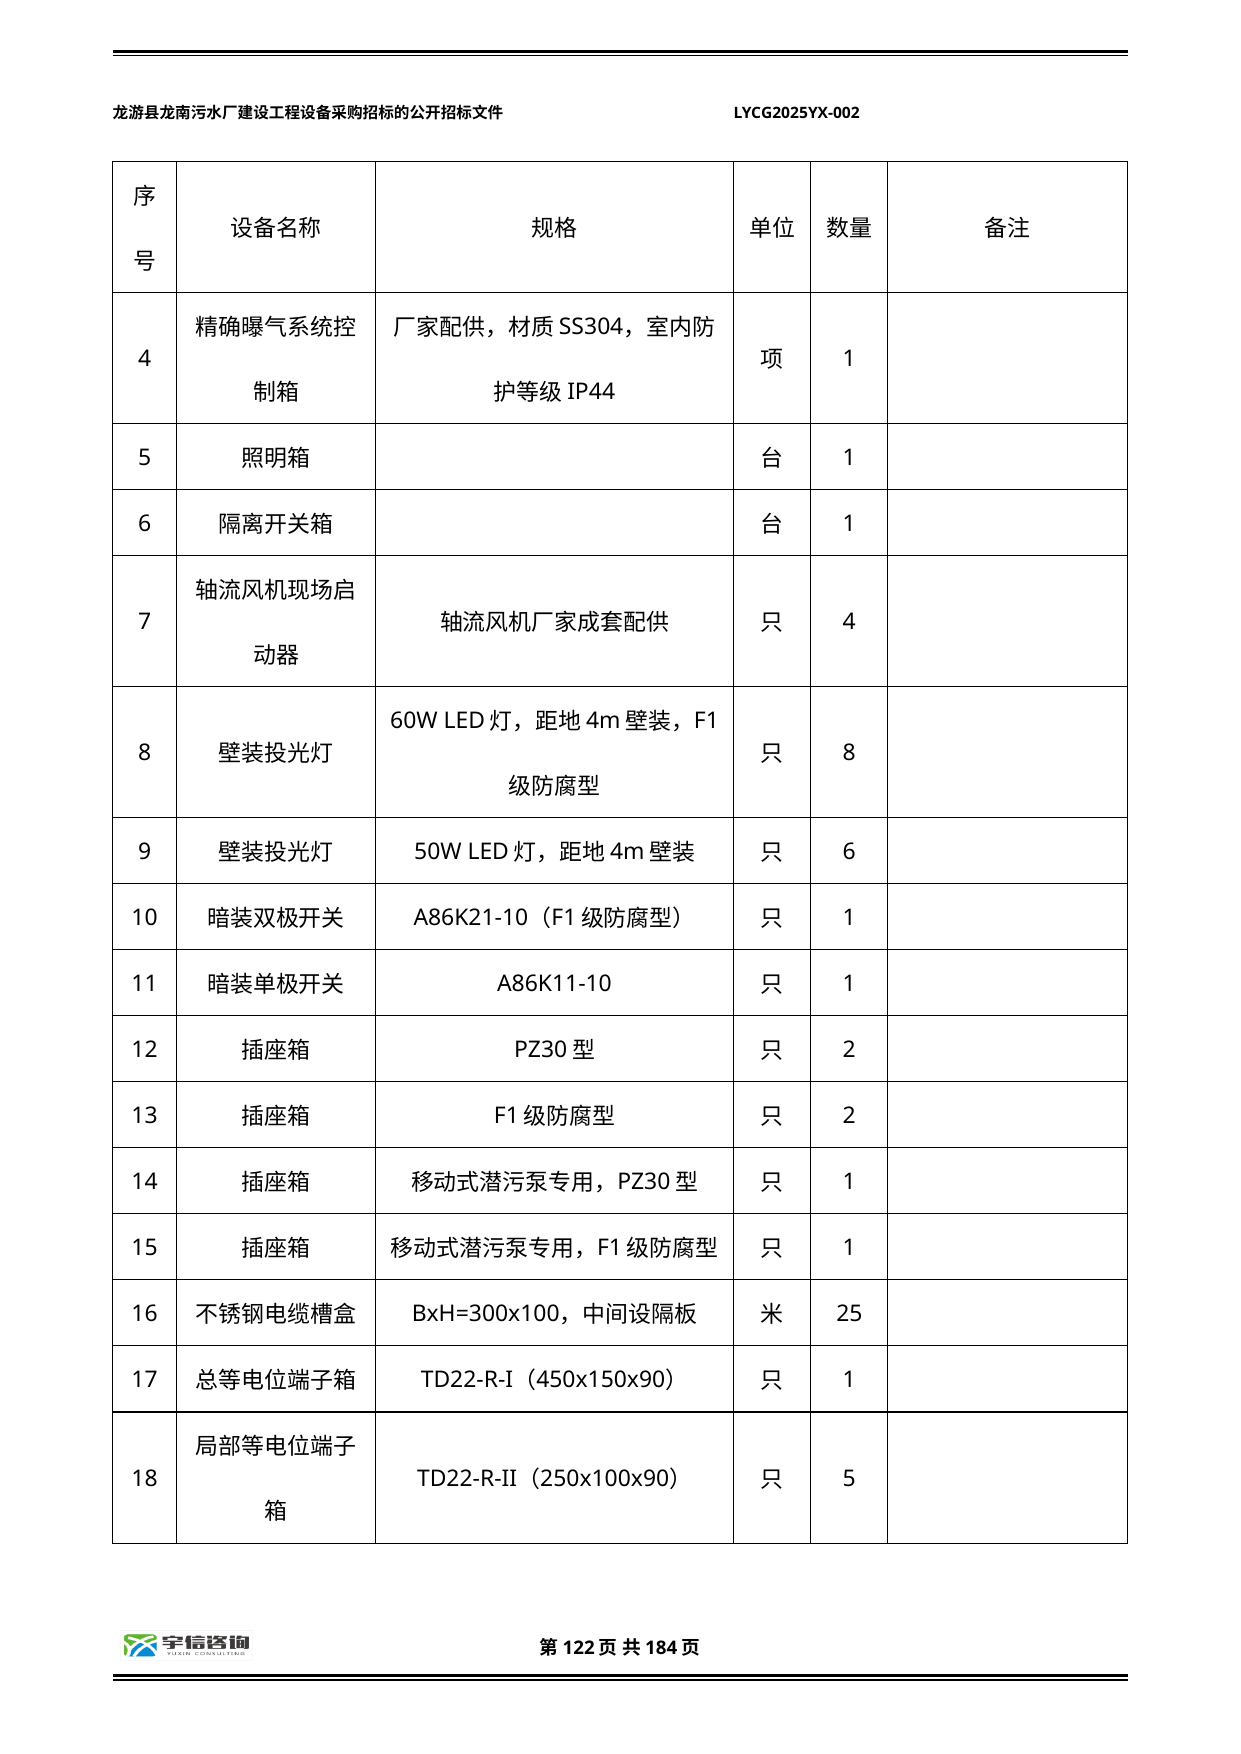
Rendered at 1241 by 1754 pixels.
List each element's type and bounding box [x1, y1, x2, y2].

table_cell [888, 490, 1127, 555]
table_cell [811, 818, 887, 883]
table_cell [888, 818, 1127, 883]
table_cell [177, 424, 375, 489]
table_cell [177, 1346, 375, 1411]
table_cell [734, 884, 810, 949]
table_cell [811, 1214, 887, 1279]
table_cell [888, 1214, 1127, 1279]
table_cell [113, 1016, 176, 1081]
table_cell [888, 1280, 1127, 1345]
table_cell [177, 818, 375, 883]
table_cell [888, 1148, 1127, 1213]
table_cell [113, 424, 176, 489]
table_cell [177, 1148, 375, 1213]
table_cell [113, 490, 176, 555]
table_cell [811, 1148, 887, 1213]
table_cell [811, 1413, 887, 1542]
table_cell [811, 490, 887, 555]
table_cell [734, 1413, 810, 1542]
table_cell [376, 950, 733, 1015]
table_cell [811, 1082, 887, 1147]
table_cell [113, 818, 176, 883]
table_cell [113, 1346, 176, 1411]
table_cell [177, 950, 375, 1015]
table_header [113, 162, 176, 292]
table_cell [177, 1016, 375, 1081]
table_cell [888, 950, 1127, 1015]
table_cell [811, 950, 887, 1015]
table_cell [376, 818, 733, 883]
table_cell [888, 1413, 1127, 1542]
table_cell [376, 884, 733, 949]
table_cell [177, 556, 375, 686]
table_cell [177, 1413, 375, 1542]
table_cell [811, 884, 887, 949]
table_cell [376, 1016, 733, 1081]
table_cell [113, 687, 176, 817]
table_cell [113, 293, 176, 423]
picture [120, 1630, 253, 1661]
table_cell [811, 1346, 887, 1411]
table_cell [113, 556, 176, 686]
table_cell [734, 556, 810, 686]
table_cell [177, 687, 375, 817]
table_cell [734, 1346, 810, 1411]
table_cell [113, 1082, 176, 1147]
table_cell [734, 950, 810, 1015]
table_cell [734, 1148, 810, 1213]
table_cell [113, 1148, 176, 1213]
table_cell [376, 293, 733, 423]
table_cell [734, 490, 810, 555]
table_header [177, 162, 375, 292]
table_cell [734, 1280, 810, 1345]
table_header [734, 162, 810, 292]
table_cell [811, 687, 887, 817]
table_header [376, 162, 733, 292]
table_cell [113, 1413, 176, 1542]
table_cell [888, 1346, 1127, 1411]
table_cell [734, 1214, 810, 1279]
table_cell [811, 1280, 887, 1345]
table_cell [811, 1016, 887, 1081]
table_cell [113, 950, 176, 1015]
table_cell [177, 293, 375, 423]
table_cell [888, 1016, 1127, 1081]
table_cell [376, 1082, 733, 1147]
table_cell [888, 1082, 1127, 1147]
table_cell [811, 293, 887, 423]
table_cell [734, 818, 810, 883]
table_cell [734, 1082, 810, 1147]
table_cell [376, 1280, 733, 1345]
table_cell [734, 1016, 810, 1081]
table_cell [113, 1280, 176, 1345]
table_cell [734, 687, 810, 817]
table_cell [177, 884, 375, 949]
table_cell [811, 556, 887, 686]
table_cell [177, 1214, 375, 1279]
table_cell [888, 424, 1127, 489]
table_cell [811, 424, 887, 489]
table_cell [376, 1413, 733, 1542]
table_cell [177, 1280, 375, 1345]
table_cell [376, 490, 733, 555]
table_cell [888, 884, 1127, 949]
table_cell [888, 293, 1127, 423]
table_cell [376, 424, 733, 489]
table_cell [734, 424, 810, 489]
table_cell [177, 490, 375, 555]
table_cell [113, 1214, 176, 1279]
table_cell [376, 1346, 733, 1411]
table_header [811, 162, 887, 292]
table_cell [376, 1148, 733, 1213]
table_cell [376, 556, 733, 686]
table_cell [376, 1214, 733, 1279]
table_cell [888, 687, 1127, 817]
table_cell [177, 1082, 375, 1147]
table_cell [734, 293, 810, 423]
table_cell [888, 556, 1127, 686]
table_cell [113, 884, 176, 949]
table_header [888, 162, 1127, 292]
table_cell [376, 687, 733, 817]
